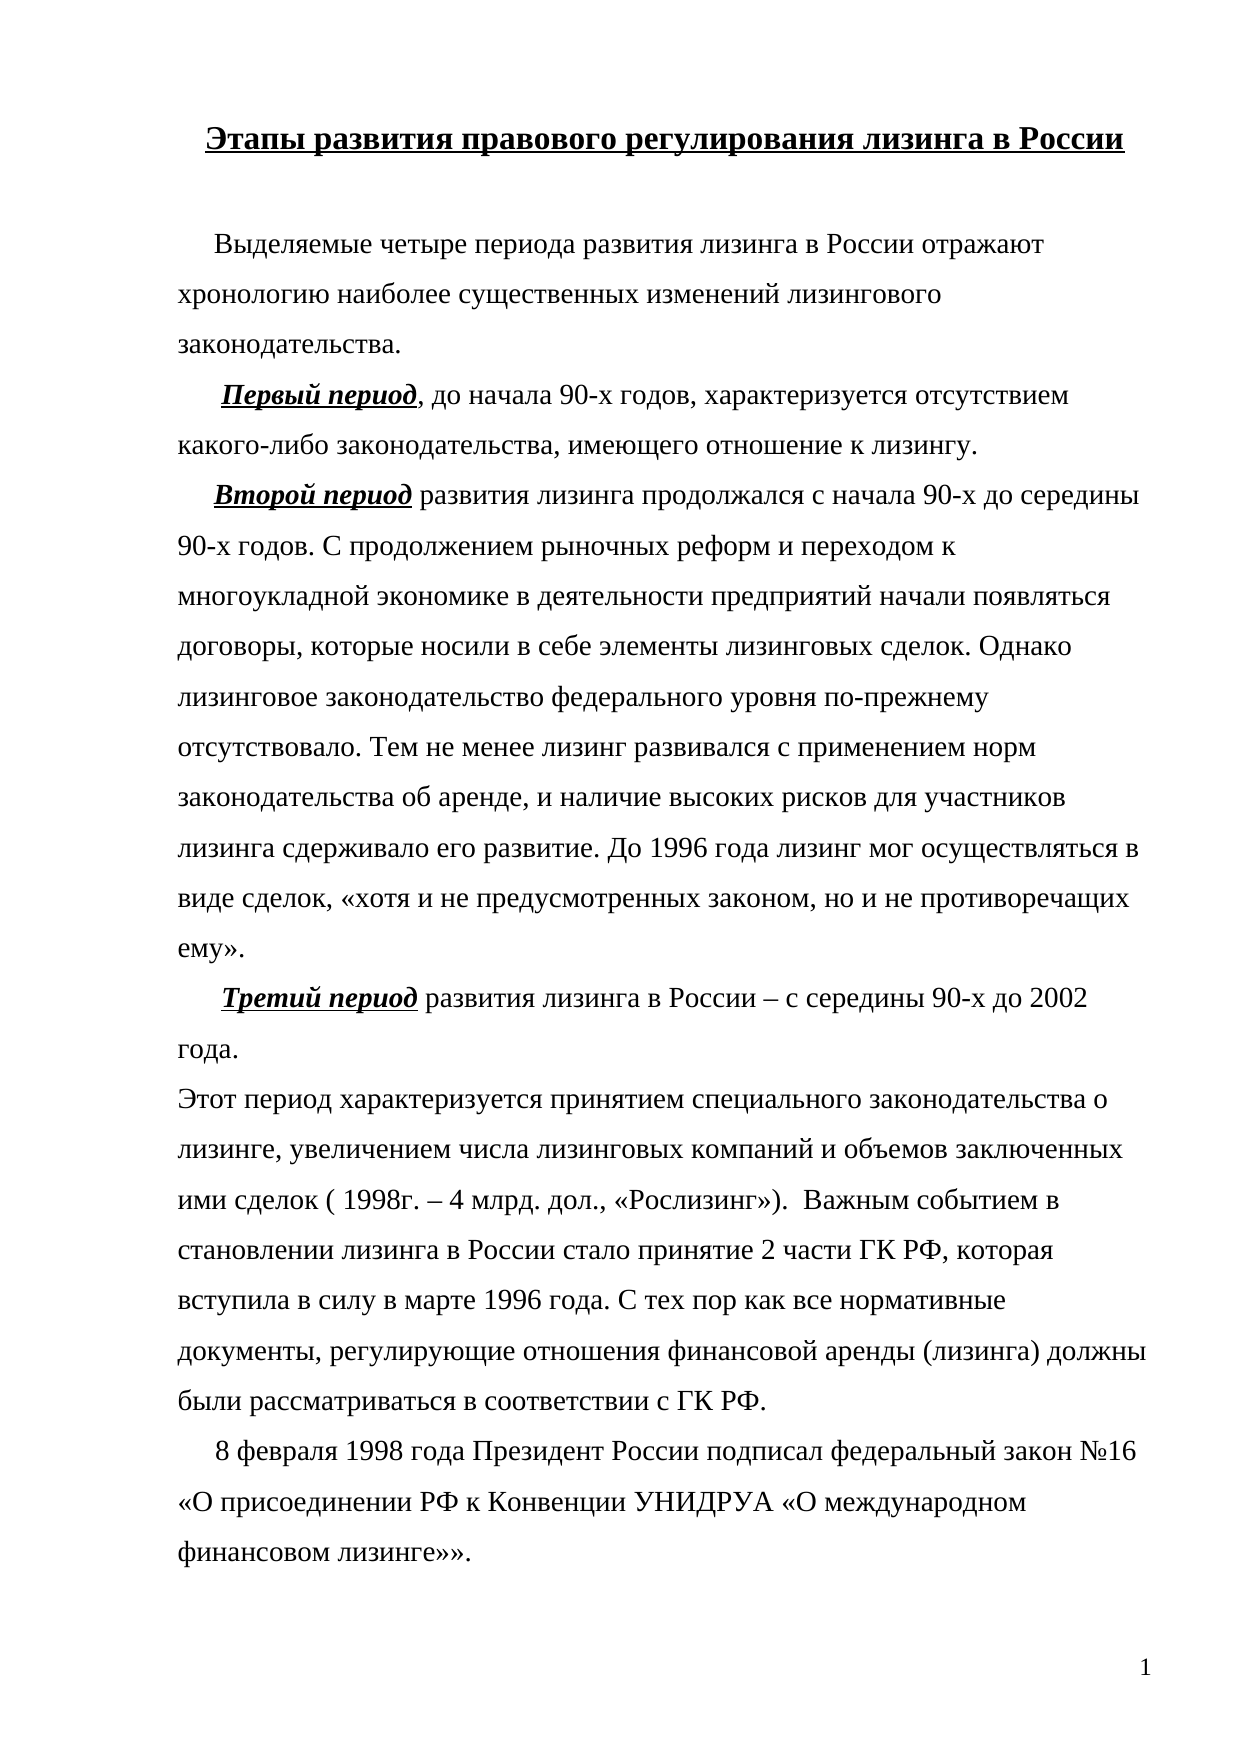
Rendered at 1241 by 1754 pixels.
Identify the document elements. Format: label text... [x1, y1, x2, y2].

subtitle Этапы развития правового регулирования лизинга в России [177, 118, 1152, 156]
text Выделяемые четыре периода развития лизинга в России отражают хронологию наиболее существенных изменений лизингового законодательства. [177, 226, 1152, 360]
text Этот период характеризуется принятием специального законодательства о лизинге, увеличением числа лизинговых компаний и объемов заключенных ими сделок ( 1998г. – 4 млрд. дол., «Рослизинг»). Важным событием в становлении лизинга в России стало принятие 2 части ГК РФ, которая вступила в силу в марте 1996 года. С тех пор как все нормативные документы, регулирующие отношения финансовой аренды (лизинга) должны были рассматриваться в соответствии с ГК РФ. [177, 1081, 1152, 1417]
text Третий период развития лизинга в России – с середины 90-х до 2002 года. [177, 981, 1152, 1064]
text Второй период развития лизинга продолжался с начала 90-х до середины 90-х годов. С продолжением рыночных реформ и переходом к многоукладной экономике в деятельности предприятий начали появляться договоры, которые носили в себе элементы лизинговых сделок. Однако лизинговое законодательство федерального уровня по-прежнему отсутствовало. Тем не менее лизинг развивался с применением норм законодательства об аренде, и наличие высоких рисков для участников лизинга сдерживало его развитие. До 1996 года лизинг мог осуществляться в виде сделок, «хотя и не предусмотренных законом, но и не противоречащих ему». [177, 477, 1152, 964]
text 8 февраля 1998 года Президент России подписал федеральный закон №16 «О присоединении РФ к Конвенции УНИДРУА «О международном финансовом лизинге»». [177, 1433, 1152, 1568]
text Первый период, до начала 90-х годов, характеризуется отсутствием какого-либо законодательства, имеющего отношение к лизингу. [177, 377, 1152, 461]
